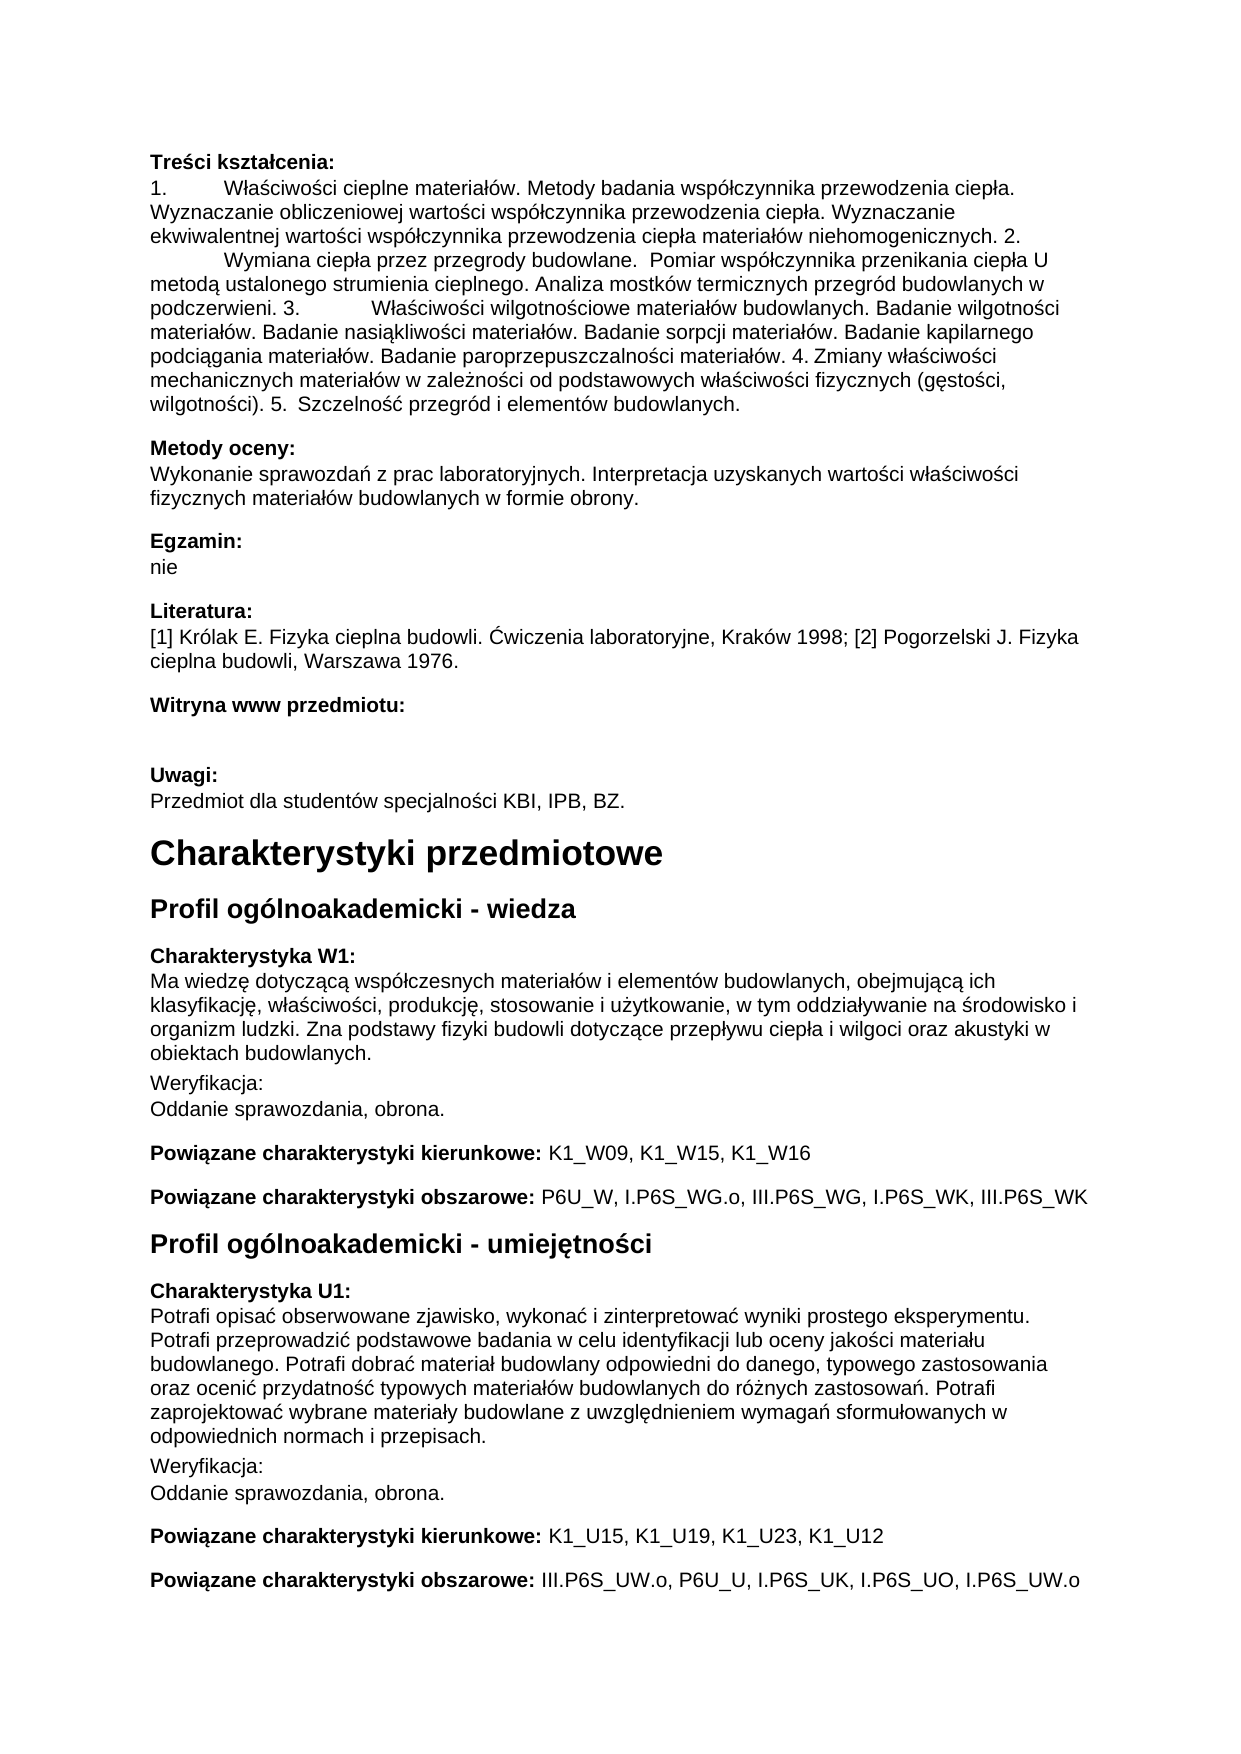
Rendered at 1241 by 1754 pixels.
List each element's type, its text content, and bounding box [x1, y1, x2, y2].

text Powiązane charakterystyki obszarowe: P6U_W, I.P6S_WG.o, III.P6S_WG, I.P6S_WK, III.P6S_WK [150, 1184, 1090, 1208]
text Witryna www przedmiotu: [150, 693, 1090, 717]
text Oddanie sprawozdania, obrona. [150, 1097, 1090, 1121]
text Potrafi opisać obserwowane zjawisko, wykonać i zinterpretować wyniki prostego eksperymentu. Potrafi przeprowadzić podstawowe badania w celu identyfikacji lub oceny jakości materiału budowlanego. Potrafi dobrać materiał budowlany odpowiedni do danego, typowego zastosowania oraz ocenić przydatność typowych materiałów budowlanych do różnych zastosowań. Potrafi zaprojektować wybrane materiały budowlane z uwzględnieniem wymagań sformułowanych w odpowiednich normach i przepisach. [150, 1304, 1090, 1448]
text Literatura: [150, 599, 1090, 623]
text Treści kształcenia: [150, 150, 1090, 174]
text Powiązane charakterystyki obszarowe: III.P6S_UW.o, P6U_U, I.P6S_UK, I.P6S_UO, I.P6S_UW.o [150, 1568, 1090, 1592]
text Powiązane charakterystyki kierunkowe: K1_W09, K1_W15, K1_W16 [150, 1141, 1090, 1165]
text Weryfikacja: [150, 1071, 1090, 1095]
text Charakterystyka W1: [150, 944, 1090, 968]
text Egzamin: [150, 529, 1090, 553]
text 1. Właściwości cieplne materiałów. Metody badania współczynnika przewodzenia ciepła. Wyznaczanie obliczeniowej wartości współczynnika przewodzenia ciepła. Wyznaczanie ekwiwalentnej wartości współczynnika przewodzenia ciepła materiałów niehomogenicznych. 2. Wymiana ciepła przez przegrody budowlane. Pomiar współczynnika przenikania ciepła U metodą ustalonego strumienia cieplnego. Analiza mostków termicznych przegród budowlanych w podczerwieni. 3. Właściwości wilgotnościowe materiałów budowlanych. Badanie wilgotności materiałów. Badanie nasiąkliwości materiałów. Badanie sorpcji materiałów. Badanie kapilarnego podciągania materiałów. Badanie paroprzepuszczalności materiałów. 4. Zmiany właściwości mechanicznych materiałów w zależności od podstawowych właściwości fizycznych (gęstości, wilgotności). 5. Szczelność przegród i elementów budowlanych. [150, 176, 1090, 416]
text Powiązane charakterystyki kierunkowe: K1_U15, K1_U19, K1_U23, K1_U12 [150, 1524, 1090, 1548]
text [1] Królak E. Fizyka cieplna budowli. Ćwiczenia laboratoryjne, Kraków 1998; [2] Pogorzelski J. Fizyka cieplna budowli, Warszawa 1976. [150, 625, 1090, 673]
text Wykonanie sprawozdań z prac laboratoryjnych. Interpretacja uzyskanych wartości właściwości fizycznych materiałów budowlanych w formie obrony. [150, 461, 1090, 509]
text Weryfikacja: [150, 1454, 1090, 1478]
text Uwagi: [150, 762, 1090, 786]
text nie [150, 555, 1090, 579]
text Oddanie sprawozdania, obrona. [150, 1480, 1090, 1504]
text Charakterystyka U1: [150, 1279, 1090, 1303]
subtitle Profil ogólnoakademicki - umiejętności [150, 1228, 1090, 1259]
text Metody oceny: [150, 435, 1090, 459]
subtitle Profil ogólnoakademicki - wiedza [150, 893, 1090, 924]
text Przedmiot dla studentów specjalności KBI, IPB, BZ. [150, 788, 1090, 812]
text Ma wiedzę dotyczącą współczesnych materiałów i elementów budowlanych, obejmującą ich klasyfikację, właściwości, produkcję, stosowanie i użytkowanie, w tym oddziaływanie na środowisko i organizm ludzki. Zna podstawy fizyki budowli dotyczące przepływu ciepła i wilgoci oraz akustyki w obiektach budowlanych. [150, 969, 1090, 1065]
subtitle Charakterystyki przedmiotowe [150, 832, 1090, 873]
